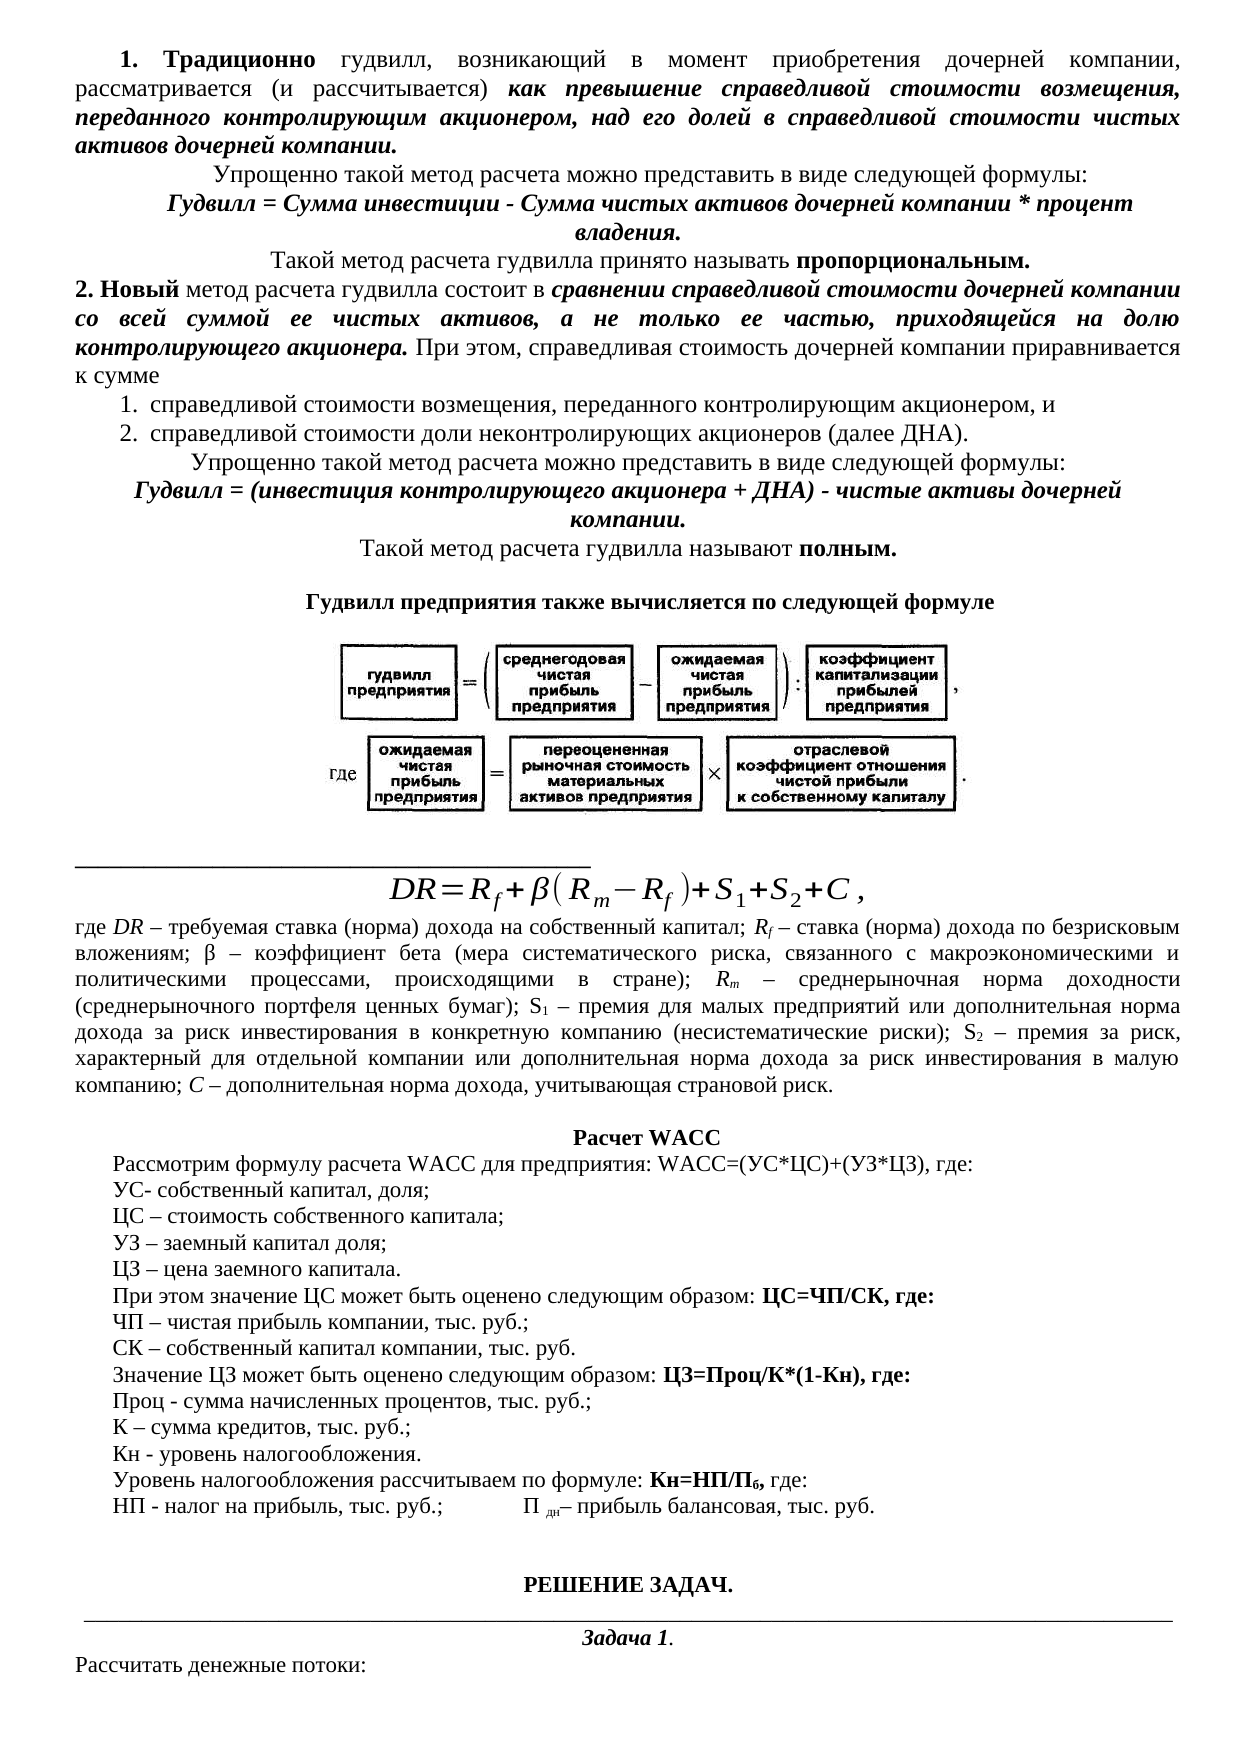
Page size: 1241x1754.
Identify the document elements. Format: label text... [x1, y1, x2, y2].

picture [309, 641, 977, 818]
text Упрощенно такой метод расчета можно представить в виде следующей формулы: [75, 447, 1181, 476]
text Рассмотрим формулу расчета WACC для предприятия: WACC=(УС*ЦС)+(УЗ*ЦЗ), где: [112, 1150, 1181, 1176]
text ЧП – чистая прибыль компании, тыс. руб.; [112, 1308, 1181, 1334]
list справедливой стоимости возмещения, переданного контролирующим акционером, и [75, 389, 1181, 418]
text Рассчитать денежные потоки: [75, 1651, 1181, 1677]
text Уровень налогообложения рассчитываем по формуле: Кн=НП/Пб, где: [112, 1466, 1181, 1492]
text ЦС – стоимость собственного капитала; [112, 1203, 1181, 1229]
text Упрощенно такой метод расчета можно представить в виде следующей формулы: [75, 159, 1181, 188]
text УС- собственный капитал, доля; [112, 1176, 1181, 1203]
text Задача 1. [75, 1624, 1181, 1651]
text УЗ – заемный капитал доля; [112, 1229, 1181, 1255]
text При этом значение ЦС может быть оценено следующим образом: ЦС=ЧП/СК, где: [112, 1282, 1181, 1308]
text _____________________________________________ [75, 844, 1181, 870]
list справедливой стоимости доли неконтролирующих акционеров (далее ДНА). [75, 418, 1181, 447]
text ЦЗ – цена заемного капитала. [112, 1255, 1181, 1282]
text Кн - уровень налогообложения. [112, 1440, 1181, 1466]
text Проц - сумма начисленных процентов, тыс. руб.; [112, 1387, 1181, 1413]
text Гудвилл = (инвестиция контролирующего акционера + ДНА) - чистые активы дочерней компании. [75, 476, 1181, 533]
text 1. Традиционно гудвилл, возникающий в момент приобретения дочерней компании, рассматривается (и рассчитывается) как превышение справедливой стоимости возмещения, переданного контролирующим акционером, над его долей в справедливой стоимости чистых активов дочерней компании. [75, 44, 1181, 159]
text где DR ‒ требуемая ставка (норма) дохода на собственный капитал; Rf ‒ ставка (норма) дохода по безрисковым вложениям; β ‒ коэффициент бета (мера систематического риска, связанного с макроэкономическими и политическими процессами, происходящими в стране); Rm ‒ среднерыночная норма доходности (среднерыночного портфеля ценных бумаг); S1 ‒ премия для малых предприятий или дополнительная норма дохода за риск инвестирования в конкретную компанию (несистематические риски); S2 ‒ премия за риск, характерный для отдельной компании или дополнительная норма дохода за риск инвестирования в малую компанию; С ‒ дополнительная норма дохода, учитывающая страновой риск. [75, 913, 1181, 1097]
text _______________________________________________________________________________________________ [75, 1598, 1181, 1624]
text Такой метод расчета гудвилла принято называть пропорциональным. [75, 246, 1181, 274]
text НП - налог на прибыль, тыс. руб.; П дн– прибыль балансовая, тыс. руб. [112, 1492, 1181, 1519]
text Гудвилл = Сумма инвестиции - Сумма чистых активов дочерней компании * процент владения. [75, 188, 1181, 246]
text Расчет WACC [112, 1123, 1181, 1150]
text К – сумма кредитов, тыс. руб.; [112, 1413, 1181, 1440]
text 2. Новый метод расчета гудвилла состоит в сравнении справедливой стоимости дочерней компании со всей суммой ее чистых активов, а не только ее частью, приходящейся на долю контролирующего акционера. При этом, справедливая стоимость дочерней компании приравнивается к сумме [75, 274, 1181, 389]
text Такой метод расчета гудвилла называют полным. [75, 533, 1181, 562]
text СК – собственный капитал компании, тыс. руб. [112, 1334, 1181, 1361]
text Гудвилл предприятия также вычисляется по следующей формуле [119, 588, 1181, 614]
text решение задач. [75, 1572, 1181, 1598]
text Значение ЦЗ может быть оценено следующим образом: ЦЗ=Проц/К*(1-Кн), где: [112, 1361, 1181, 1387]
